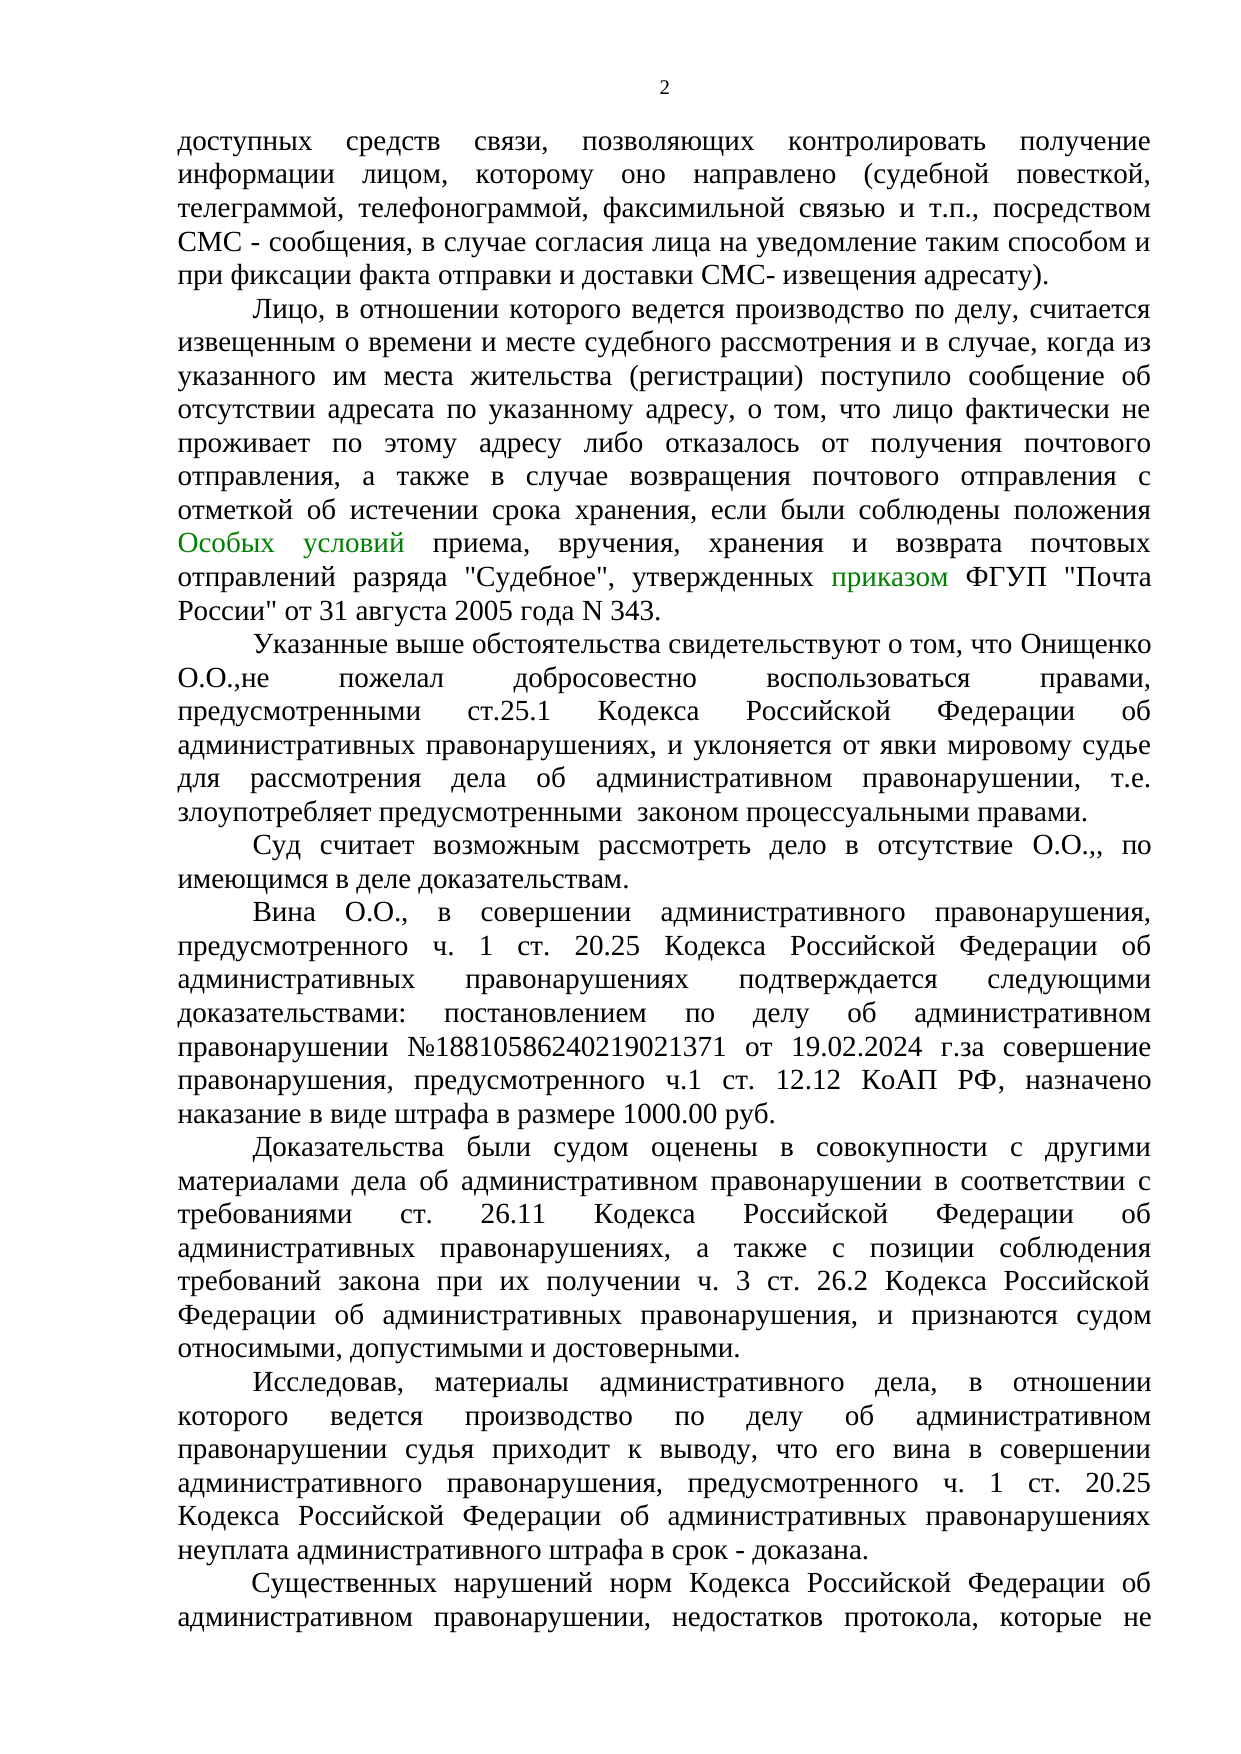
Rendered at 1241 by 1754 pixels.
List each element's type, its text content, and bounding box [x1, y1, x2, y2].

text Вина О.О., в совершении административного правонарушения, предусмотренного ч. 1 ст. 20.25 Кодекса Российской Федерации об административных правонарушениях подтверждается следующими доказательствами: постановлением по делу об административном правонарушении №18810586240219021371 от 19.02.2024 г.за совершение правонарушения, предусмотренного ч.1 ст. 12.12 КоАП РФ, назначено наказание в виде штрафа в размере 1000.00 руб. [177, 894, 1152, 1129]
text Указанные выше обстоятельства свидетельствуют о том, что Онищенко О.О.,не пожелал добросовестно воспользоваться правами, предусмотренными ст.25.1 Кодекса Российской Федерации об административных правонарушениях, и уклоняется от явки мировому судье для рассмотрения дела об административном правонарушении, т.е. злоупотребляет предусмотренными законом процессуальными правами. [177, 626, 1152, 827]
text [177, 1565, 1152, 1632]
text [177, 123, 1152, 291]
text Лицо, в отношении которого ведется производство по делу, считается извещенным о времени и месте судебного рассмотрения и в случае, когда из указанного им места жительства (регистрации) поступило сообщение об отсутствии адресата по указанному адресу, о том, что лицо фактически не проживает по этому адресу либо отказалось от получения почтового отправления, а также в случае возвращения почтового отправления с отметкой об истечении срока хранения, если были соблюдены положения Особых условий приема, вручения, хранения и возврата почтовых отправлений разряда "Судебное", утвержденных приказом ФГУП "Почта России" от 31 августа 2005 года N 343. [177, 291, 1152, 626]
text Доказательства были судом оценены в совокупности с другими материалами дела об административном правонарушении в соответствии с требованиями ст. 26.11 Кодекса Российской Федерации об административных правонарушениях, а также с позиции соблюдения требований закона при их получении ч. 3 ст. 26.2 Кодекса Российской Федерации об административных правонарушения, и признаются судом относимыми, допустимыми и достоверными. [177, 1129, 1152, 1364]
text Исследовав, материалы административного дела, в отношении которого ведется производство по делу об административном правонарушении судья приходит к выводу, что его вина в совершении административного правонарушения, предусмотренного ч. 1 ст. 20.25 Кодекса Российской Федерации об административных правонарушениях неуплата административного штрафа в срок - доказана. [177, 1364, 1152, 1565]
text Суд считает возможным рассмотреть дело в отсутствие О.О.,, по имеющимся в деле доказательствам. [177, 827, 1152, 894]
